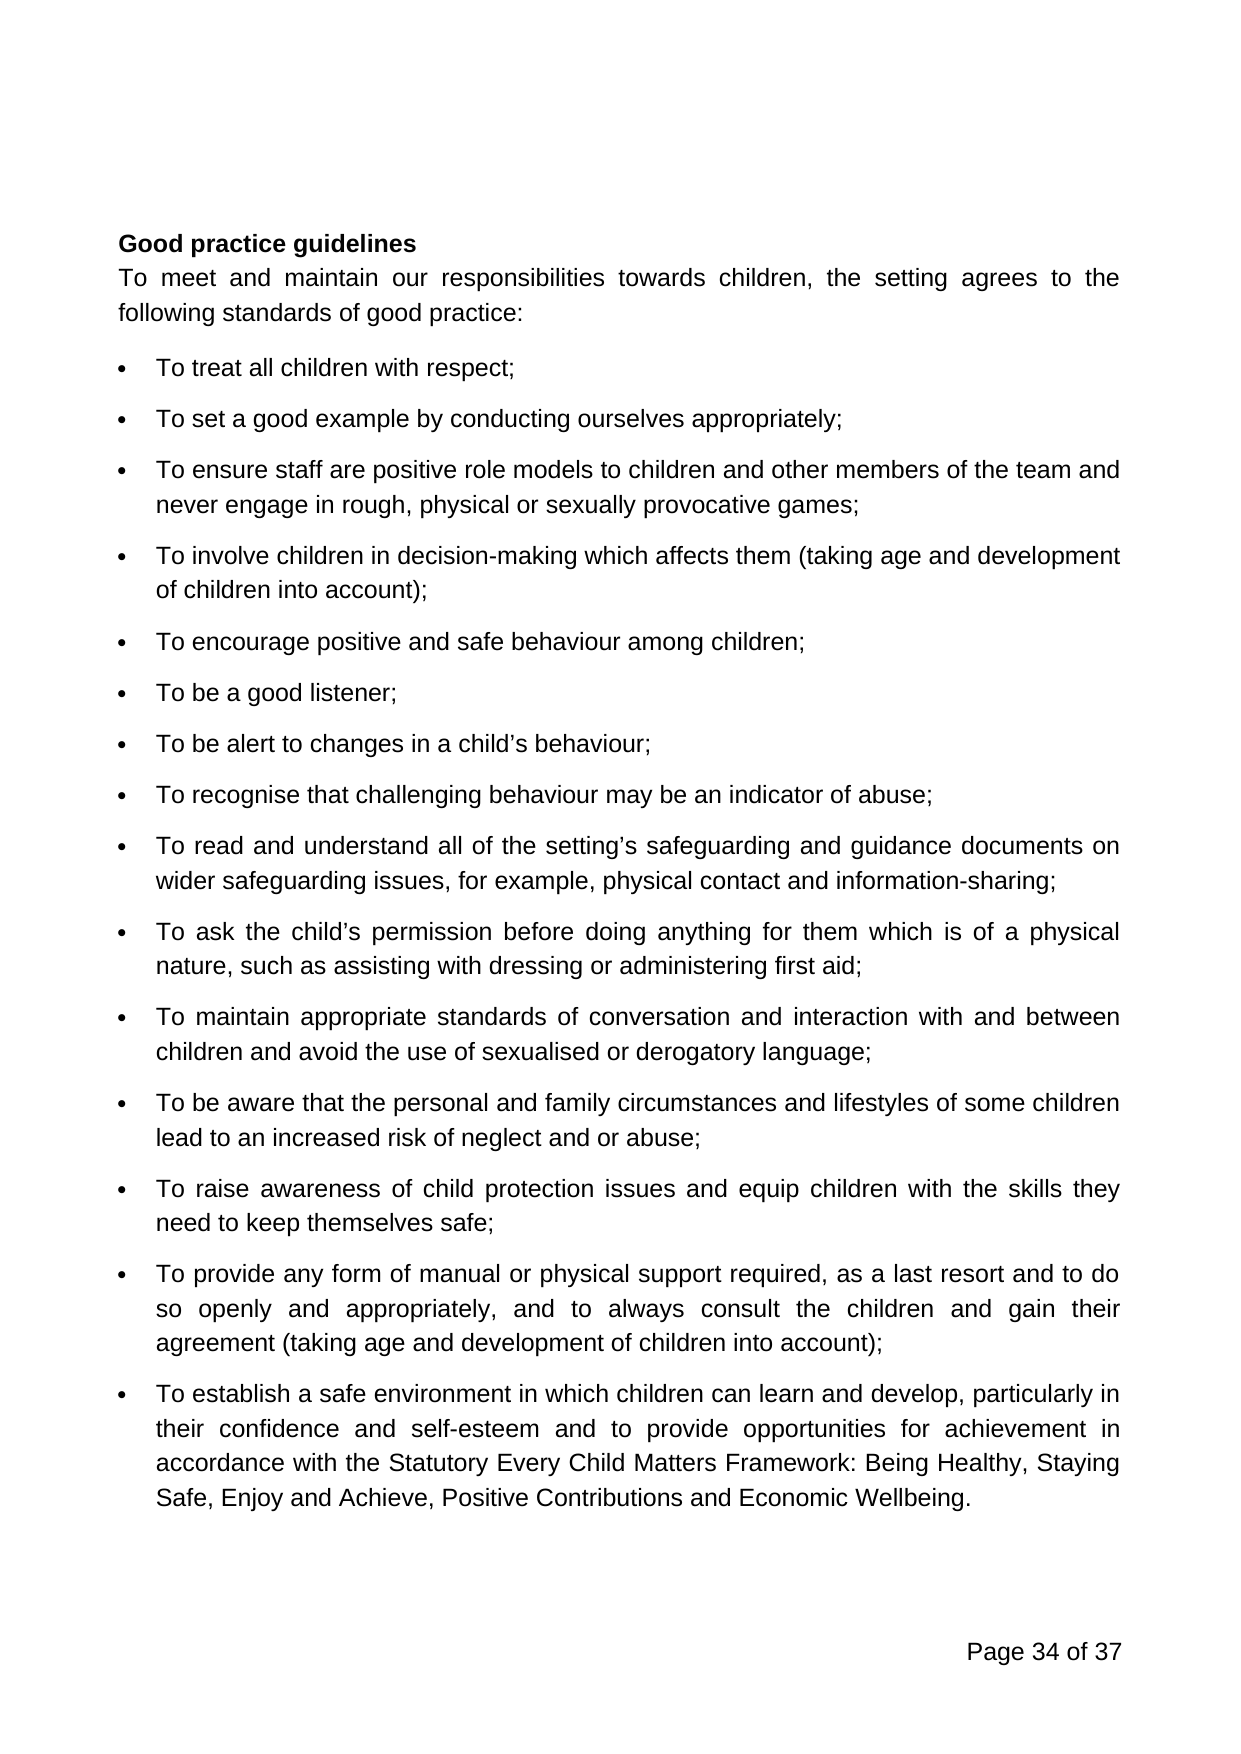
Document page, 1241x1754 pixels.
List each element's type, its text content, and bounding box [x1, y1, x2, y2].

list To be a good listener; [118, 678, 1122, 706]
list To ensure staff are positive role models to children and other members of the team and never engage in rough, physical or sexually provocative games; [118, 455, 1122, 518]
list To be alert to changes in a child’s behaviour; [118, 729, 1122, 758]
list To be aware that the personal and family circumstances and lifestyles of some children lead to an increased risk of neglect and or abuse; [118, 1088, 1122, 1151]
list To encourage positive and safe behaviour among children; [118, 627, 1122, 655]
list To recognise that challenging behaviour may be an indicator of abuse; [118, 780, 1122, 809]
list To raise awareness of child protection issues and equip children with the skills they need to keep themselves safe; [118, 1174, 1122, 1237]
list To maintain appropriate standards of conversation and interaction with and between children and avoid the use of sexualised or derogatory language; [118, 1002, 1122, 1066]
list To involve children in decision-making which affects them (taking age and development of children into account); [118, 541, 1122, 604]
list To ask the child’s permission before doing anything for them which is of a physical nature, such as assisting with dressing or administering first aid; [118, 917, 1122, 980]
list To treat all children with respect; [118, 353, 1122, 382]
list To read and understand all of the setting’s safeguarding and guidance documents on wider safeguarding issues, for example, physical contact and information-sharing; [118, 831, 1122, 894]
subtitle Good practice guidelines [118, 229, 1122, 257]
list To establish a safe environment in which children can learn and develop, particularly in their confidence and self-esteem and to provide opportunities for achievement in accordance with the Statutory Every Child Matters Framework: Being Healthy, Staying Safe, Enjoy and Achieve, Positive Contributions and Economic Wellbeing. [118, 1379, 1122, 1512]
list To provide any form of manual or physical support required, as a last resort and to do so openly and appropriately, and to always consult the children and gain their agreement (taking age and development of children into account); [118, 1259, 1122, 1357]
text To meet and maintain our responsibilities towards children, the setting agrees to the following standards of good practice: [118, 263, 1122, 326]
list To set a good example by conducting ourselves appropriately; [118, 404, 1122, 433]
